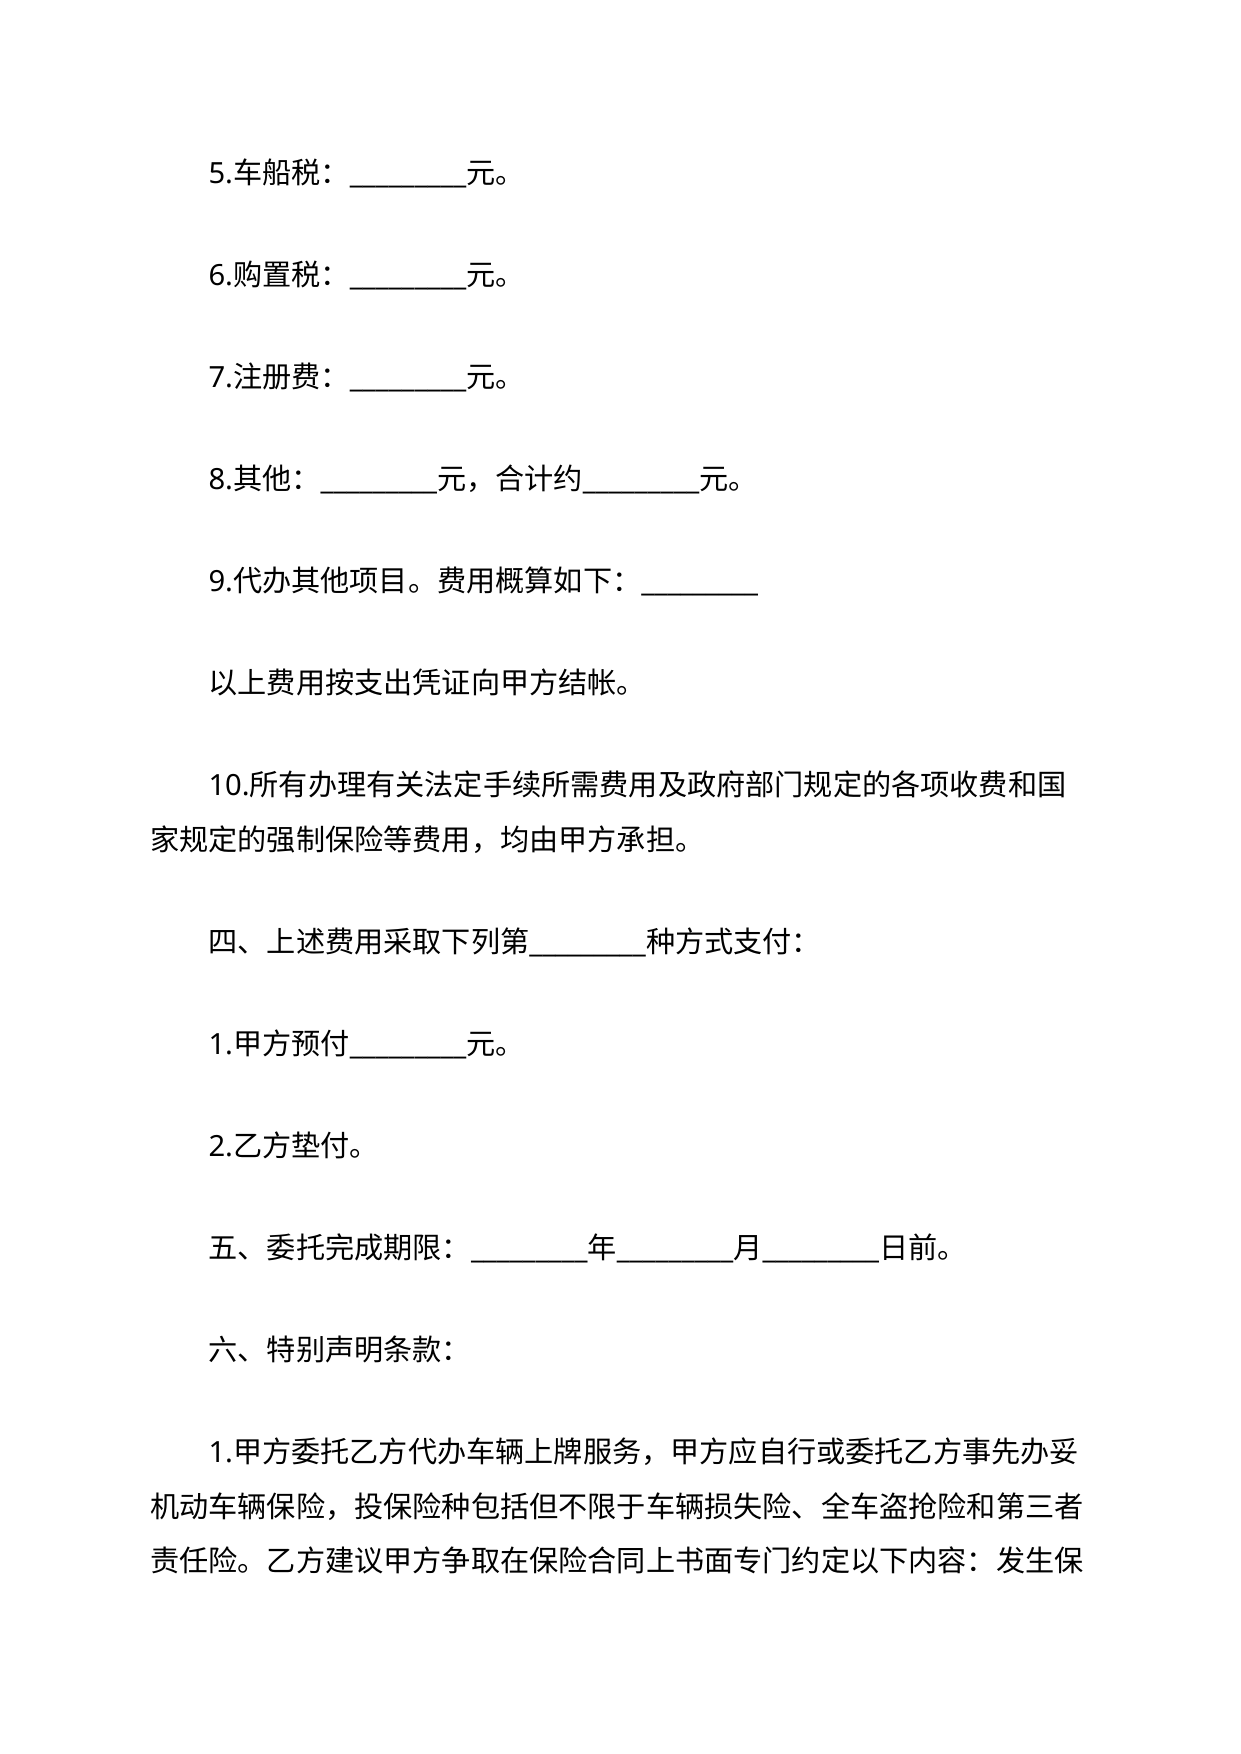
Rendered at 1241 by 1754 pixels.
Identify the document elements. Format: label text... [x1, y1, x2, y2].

text 10.所有办理有关法定手续所需费用及政府部门规定的各项收费和国家规定的强制保险等费用，均由甲方承担。 [150, 762, 1090, 859]
text 五、委托完成期限：_________年_________月_________日前。 [150, 1224, 1090, 1267]
text 1.甲方预付_________元。 [150, 1020, 1090, 1063]
text 8.其他：_________元，合计约_________元。 [150, 456, 1090, 498]
text 四、上述费用采取下列第_________种方式支付： [150, 918, 1090, 961]
text 以上费用按支出凭证向甲方结帐。 [150, 660, 1090, 702]
text 六、特别声明条款： [150, 1326, 1090, 1369]
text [150, 1428, 1090, 1580]
text 2.乙方垫付。 [150, 1122, 1090, 1165]
text 7.注册费：_________元。 [150, 354, 1090, 396]
text 6.购置税：_________元。 [150, 252, 1090, 294]
text 5.车船税：_________元。 [150, 150, 1090, 192]
text 9.代办其他项目。费用概算如下：_________ [150, 558, 1090, 600]
